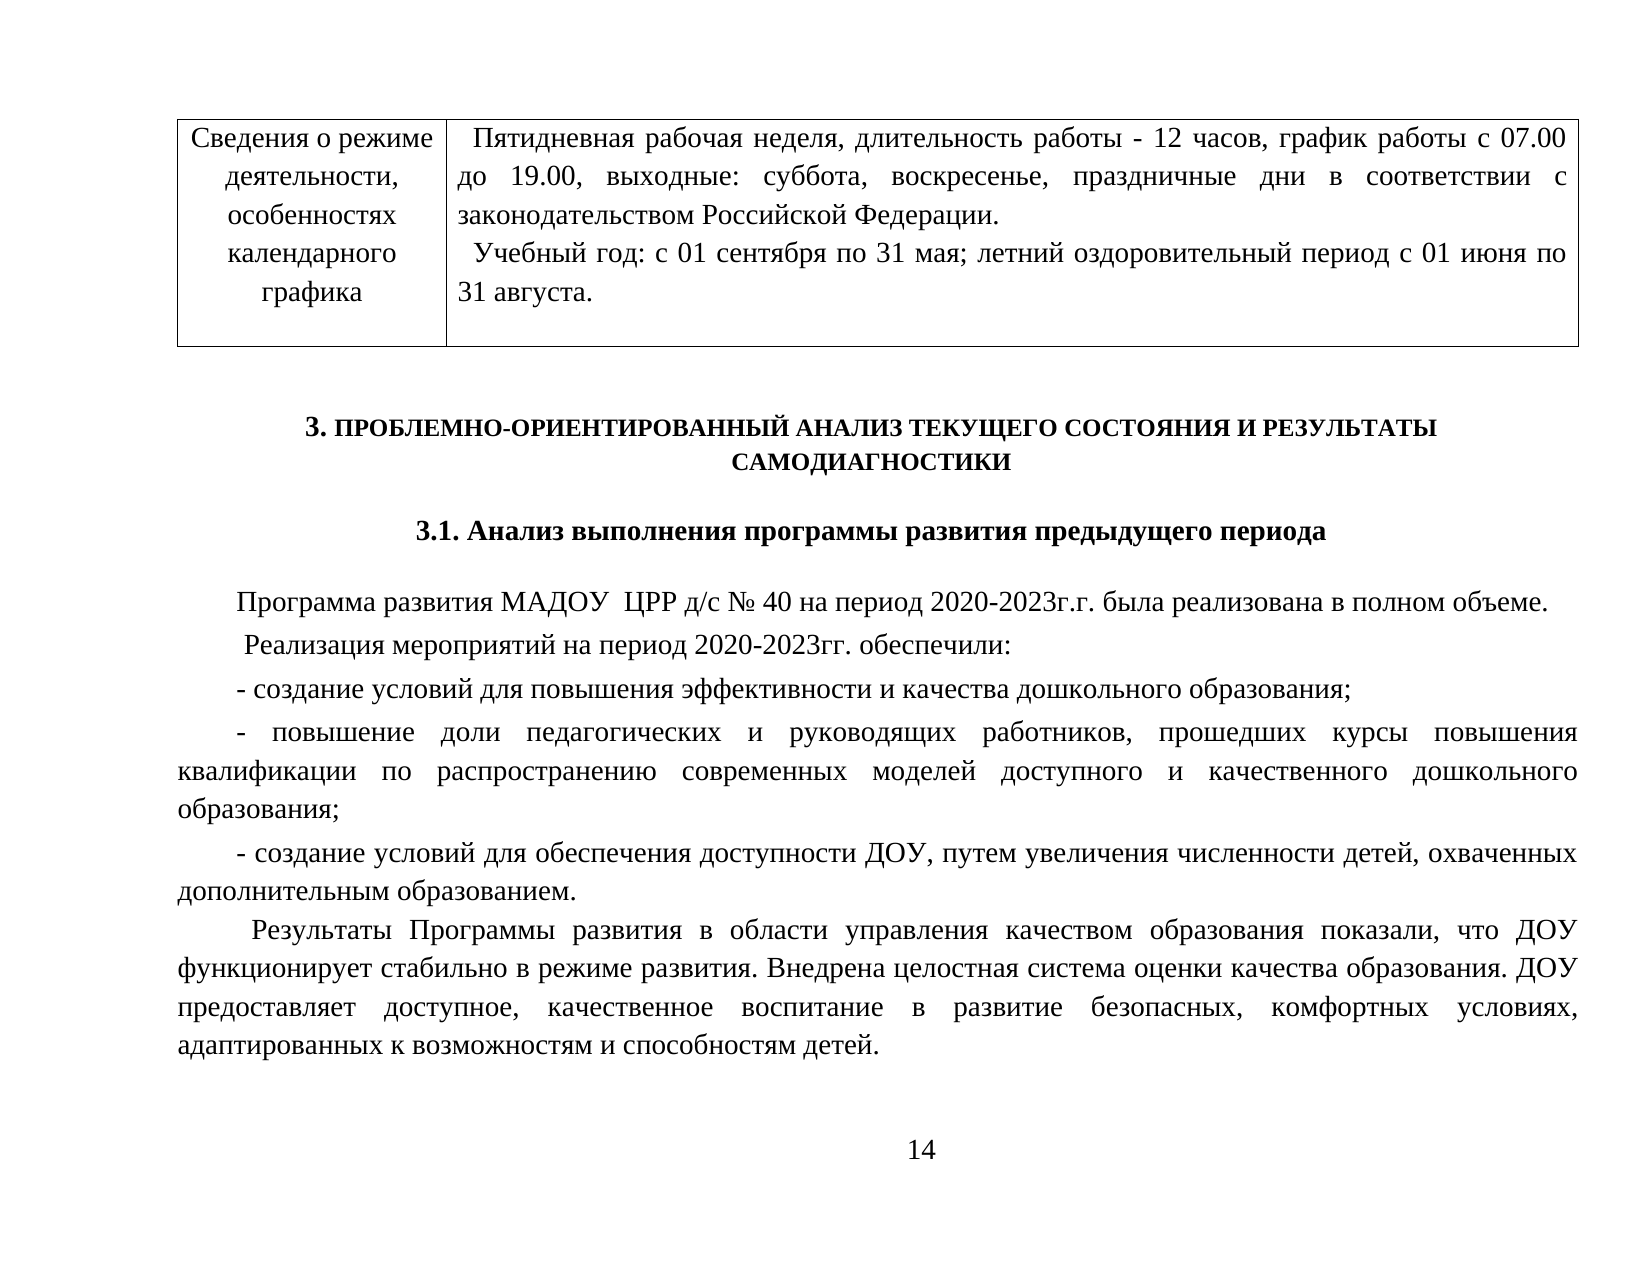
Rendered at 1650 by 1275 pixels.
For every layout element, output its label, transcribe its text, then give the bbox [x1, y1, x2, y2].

text Реализация мероприятий на период 2020-2023гг. обеспечили: [177, 628, 1579, 661]
text - создание условий для повышения эффективности и качества дошкольного образования; [177, 671, 1579, 704]
table_cell Сведения о режиме деятельности, особенностях календарного графика [178, 120, 446, 346]
text Программа развития МАДОУ ЦРР д/с № 40 на период 2020-2023г.г. была реализована в полном объеме. [177, 584, 1579, 618]
text 3. ПРОБЛЕМНО-ОРИЕНТИРОВАННЫЙ АНАЛИЗ ТЕКУЩЕГО СОСТОЯНИЯ И РЕЗУЛЬТАТЫ САМОДИАГНОСТИКИ [177, 409, 1565, 476]
text 3.1. Анализ выполнения программы развития предыдущего периода [177, 513, 1565, 547]
text - создание условий для обеспечения доступности ДОУ, путем увеличения численности детей, охваченных дополнительным образованием. [177, 835, 1579, 907]
table_cell Пятидневная рабочая неделя, длительность работы - 12 часов, график работы с 07.00 до 19.00, выходные: суббота, воскресенье, праздничные дни в соответствии с законодательством Российской Федерации. Учебный год: с 01 сентября по 31 мая; летний оздоровительный период с 01 июня по 31 августа. [447, 120, 1578, 346]
text - повышение доли педагогических и руководящих работников, прошедших курсы повышения квалификации по распространению современных моделей доступного и качественного дошкольного образования; [177, 714, 1579, 825]
text Результаты Программы развития в области управления качеством образования показали, что ДОУ функционирует стабильно в режиме развития. Внедрена целостная система оценки качества образования. ДОУ предоставляет доступное, качественное воспитание в развитие безопасных, комфортных условиях, адаптированных к возможностям и способностям детей. [177, 912, 1579, 1061]
